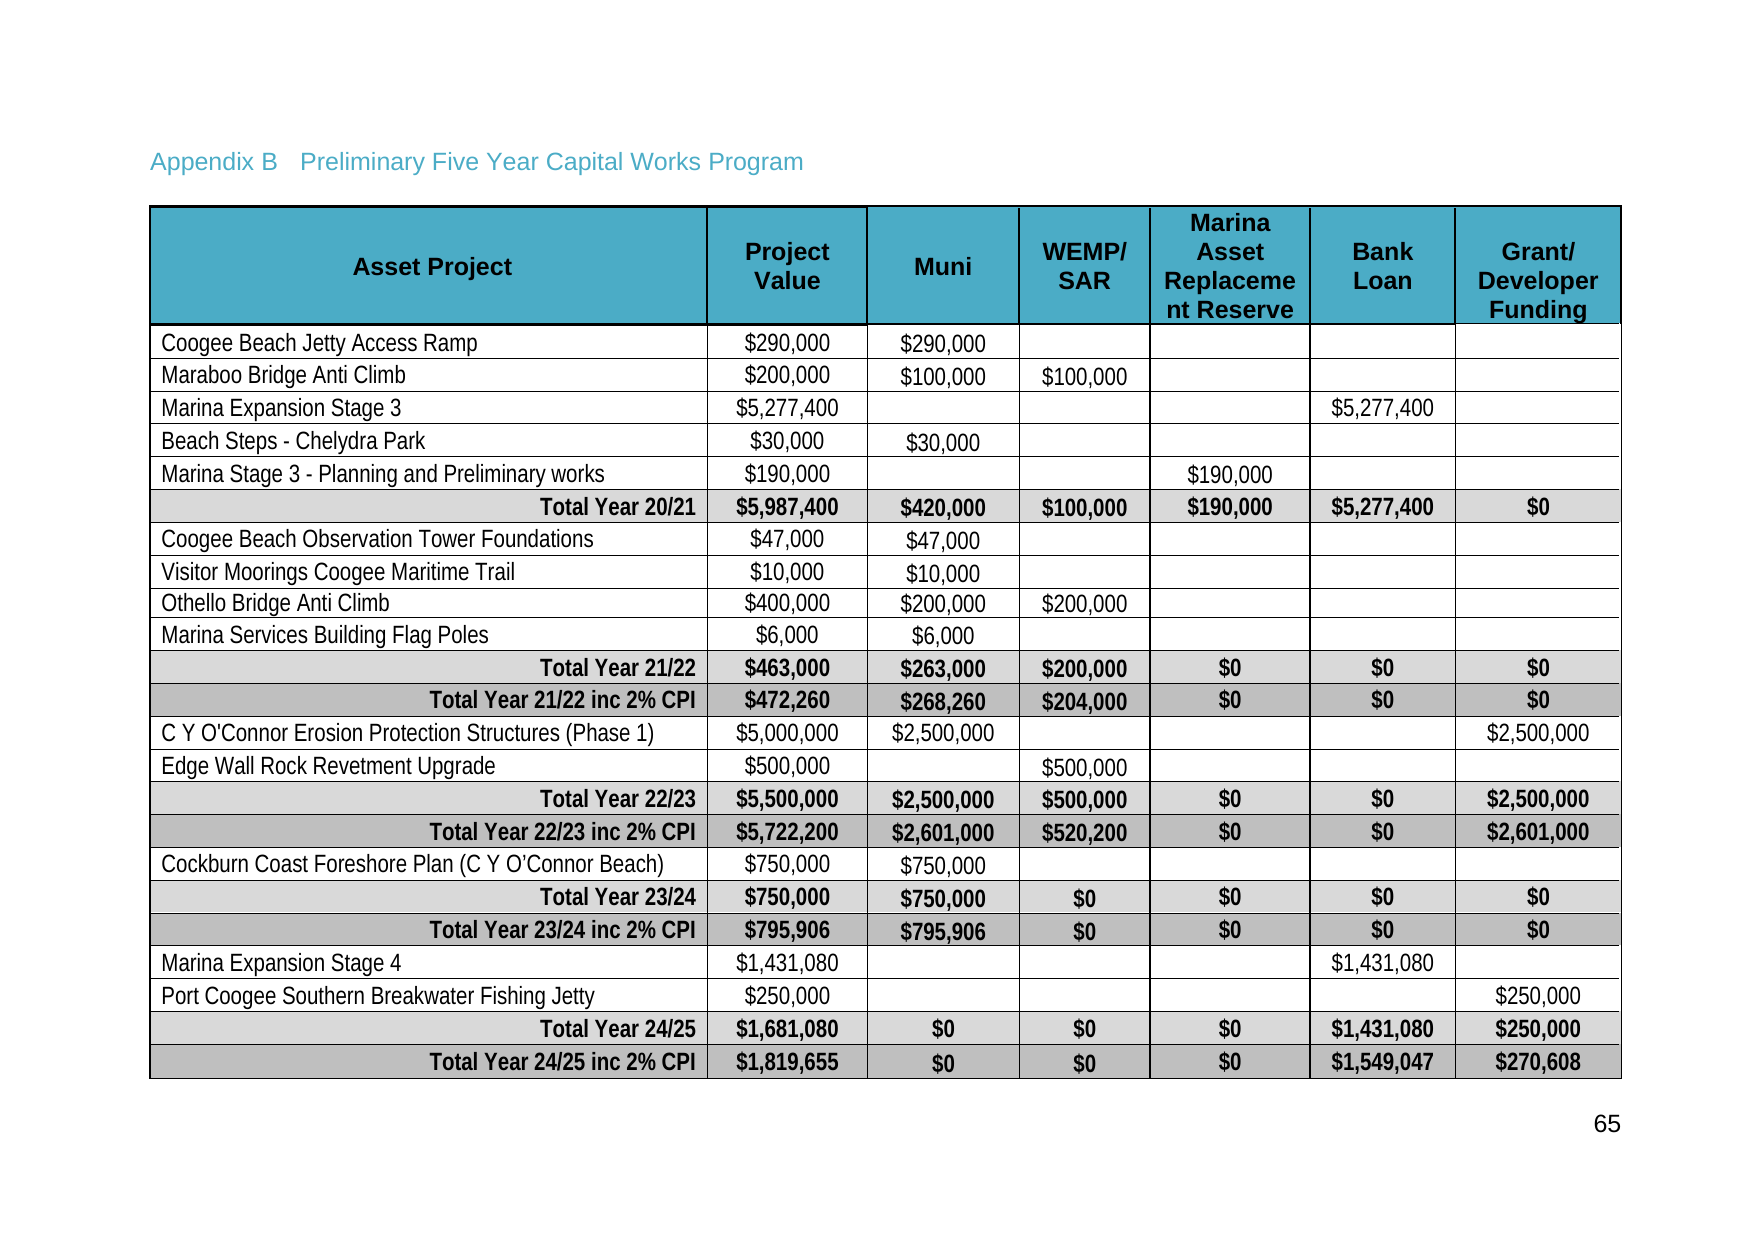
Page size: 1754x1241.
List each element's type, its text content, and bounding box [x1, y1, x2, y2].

table_cell Total Year 22/23 inc 2% CPI [151, 815, 707, 847]
table_cell $200,000 [708, 359, 867, 391]
table_cell $500,000 [708, 750, 867, 781]
table_cell $5,987,400 [708, 490, 867, 522]
table_cell $500,000 [1020, 782, 1149, 814]
table_cell [1456, 588, 1621, 617]
table_cell [1151, 556, 1309, 587]
table_cell [1311, 556, 1455, 587]
table_cell $0 [1151, 684, 1309, 716]
table_header Project Value [708, 208, 866, 323]
table_cell $0 [1311, 881, 1455, 912]
table_cell [1456, 555, 1621, 587]
table_cell [1456, 456, 1621, 489]
table_cell [1456, 522, 1621, 554]
table_cell [1020, 523, 1149, 554]
table_cell $6,000 [868, 618, 1019, 650]
table_cell Marina Stage 3 - Planning and Preliminary works [151, 457, 707, 489]
table_cell Total Year 20/21 [151, 490, 707, 522]
table_cell $0 [1456, 880, 1621, 912]
table_cell [1311, 717, 1455, 748]
table_cell $0 [1151, 782, 1309, 814]
table_cell $250,000 [708, 979, 867, 1011]
table_cell Total Year 22/23 [151, 782, 707, 814]
table_cell [1020, 392, 1149, 423]
table_cell $520,200 [1020, 815, 1149, 847]
table_header Marina Asset Replacement Reserve [1150, 207, 1310, 323]
table_cell $1,431,080 [708, 946, 867, 978]
table_cell $5,277,400 [1311, 490, 1455, 522]
table_cell $1,549,047 [1311, 1045, 1455, 1078]
table_cell $500,000 [1020, 750, 1149, 781]
table_cell $0 [868, 1012, 1019, 1044]
table_cell $0 [1151, 1045, 1309, 1078]
table_cell $0 [1020, 881, 1149, 912]
table_cell $0 [1456, 489, 1621, 522]
table_cell [1020, 618, 1149, 650]
table_cell [1456, 323, 1621, 358]
table_cell [1151, 717, 1309, 748]
table_cell $0 [1020, 1045, 1149, 1078]
table_cell [1151, 523, 1309, 554]
table_cell [1311, 523, 1455, 554]
table_cell [1311, 979, 1455, 1011]
table_cell [868, 750, 1019, 781]
table_cell $6,000 [708, 618, 867, 650]
table_cell [1311, 359, 1455, 391]
table_cell [1456, 391, 1621, 423]
table_cell $0 [1456, 683, 1621, 716]
table_cell C Y O'Connor Erosion Protection Structures (Phase 1) [151, 717, 707, 748]
table_cell $463,000 [708, 651, 867, 683]
table_cell Total Year 24/25 inc 2% CPI [151, 1045, 707, 1078]
table_cell [1311, 424, 1455, 456]
table_cell $1,819,655 [708, 1045, 867, 1078]
table_cell $795,906 [708, 914, 867, 945]
table_cell $47,000 [868, 523, 1019, 554]
table_cell [1456, 423, 1621, 456]
table_cell $250,000 [1456, 978, 1621, 1011]
table_cell [1151, 848, 1309, 880]
table_cell $290,000 [708, 326, 867, 358]
table_cell [1020, 848, 1149, 880]
table_cell Coogee Beach Jetty Access Ramp [151, 326, 707, 358]
table_cell $0 [1456, 913, 1621, 945]
table_cell $190,000 [708, 457, 867, 489]
table_cell $0 [1151, 815, 1309, 847]
table_cell $250,000 [1456, 1011, 1621, 1044]
table_cell $290,000 [868, 325, 1019, 358]
table_cell $0 [1311, 651, 1455, 683]
table_cell $0 [868, 1045, 1019, 1078]
table_cell $190,000 [1151, 457, 1309, 489]
table_cell [868, 392, 1019, 423]
table_cell $795,906 [868, 914, 1019, 945]
table_cell $30,000 [708, 424, 867, 456]
table_cell [1311, 750, 1455, 781]
table_cell $420,000 [868, 490, 1019, 522]
table_cell $2,500,000 [1456, 716, 1621, 748]
table_cell $10,000 [708, 556, 867, 587]
table_cell [1456, 617, 1621, 650]
table_cell [1456, 358, 1621, 391]
table_cell Marina Expansion Stage 3 [151, 392, 707, 423]
table_cell [1151, 589, 1309, 617]
table_cell $100,000 [1020, 359, 1149, 391]
table_cell $100,000 [868, 359, 1019, 391]
table_cell [1311, 325, 1455, 358]
table_cell $2,500,000 [1456, 781, 1621, 814]
table_cell [1151, 359, 1309, 391]
table_cell $2,500,000 [868, 782, 1019, 814]
table_cell $2,601,000 [1456, 814, 1621, 847]
table_cell $0 [1311, 815, 1455, 847]
table_cell $0 [1311, 684, 1455, 716]
table_cell $5,500,000 [708, 782, 867, 814]
table_header WEMP/SAR [1019, 207, 1150, 323]
table_cell $750,000 [868, 848, 1019, 880]
table_cell Total Year 23/24 [151, 881, 707, 912]
table_cell $263,000 [868, 651, 1019, 683]
table_cell [1311, 457, 1455, 489]
table_cell [1151, 979, 1309, 1011]
table_cell $1,681,080 [708, 1012, 867, 1044]
table_header Bank Loan [1310, 207, 1455, 323]
table_cell Coogee Beach Observation Tower Foundations [151, 523, 707, 554]
table_cell [1151, 618, 1309, 650]
table_cell Total Year 21/22 inc 2% CPI [151, 684, 707, 716]
table_cell $750,000 [708, 881, 867, 912]
table_cell Edge Wall Rock Revetment Upgrade [151, 750, 707, 781]
table_cell Beach Steps - Chelydra Park [151, 424, 707, 456]
table_cell $0 [1151, 1012, 1309, 1044]
table_cell $100,000 [1020, 490, 1149, 522]
table_cell $190,000 [1151, 490, 1309, 522]
table_cell [1020, 457, 1149, 489]
table_cell [1151, 424, 1309, 456]
table_cell $2,601,000 [868, 815, 1019, 847]
table_cell Port Coogee Southern Breakwater Fishing Jetty [151, 979, 707, 1011]
table_header Grant/Developer Funding [1455, 207, 1620, 323]
table_cell [868, 457, 1019, 489]
table_cell [1020, 946, 1149, 978]
table_cell [1311, 618, 1455, 650]
table_cell $204,000 [1020, 684, 1149, 716]
table_cell [1456, 945, 1621, 978]
table_cell [1020, 556, 1149, 587]
table_cell [1456, 847, 1621, 880]
table_cell $200,000 [1020, 651, 1149, 683]
table_cell $400,000 [708, 589, 867, 617]
table_cell Total Year 21/22 [151, 651, 707, 683]
table_cell $750,000 [868, 881, 1019, 912]
table_cell [1151, 946, 1309, 978]
table_cell $1,431,080 [1311, 1012, 1455, 1044]
table_cell $47,000 [708, 523, 867, 554]
table_cell $0 [1456, 650, 1621, 683]
table_cell $5,000,000 [708, 717, 867, 748]
table_cell [1020, 979, 1149, 1011]
table_cell $200,000 [1020, 589, 1149, 617]
table_cell [1020, 424, 1149, 456]
table_cell [1456, 749, 1621, 781]
table_cell [1020, 717, 1149, 748]
table_cell $30,000 [868, 424, 1019, 456]
table_cell [1311, 589, 1455, 617]
table_cell $5,277,400 [708, 392, 867, 423]
table_cell $5,722,200 [708, 815, 867, 847]
table_cell $2,500,000 [868, 717, 1019, 748]
table_cell $0 [1151, 914, 1309, 945]
table_cell $472,260 [708, 684, 867, 716]
table_cell $1,431,080 [1311, 946, 1455, 978]
table_header Asset Project [151, 208, 706, 323]
table_cell $0 [1020, 1012, 1149, 1044]
table_cell Visitor Moorings Coogee Maritime Trail [151, 556, 707, 587]
table_cell [1311, 848, 1455, 880]
table_cell [1151, 750, 1309, 781]
table_cell [868, 979, 1019, 1011]
table_cell [1151, 325, 1309, 358]
table_cell $10,000 [868, 556, 1019, 587]
table_cell [1151, 392, 1309, 423]
table_cell $0 [1151, 651, 1309, 683]
table_cell Othello Bridge Anti Climb [151, 589, 707, 617]
table_cell [1020, 325, 1149, 358]
table_cell Total Year 24/25 [151, 1012, 707, 1044]
table_cell $0 [1311, 914, 1455, 945]
table_cell Total Year 23/24 inc 2% CPI [151, 914, 707, 945]
table_cell Cockburn Coast Foreshore Plan (C Y O’Connor Beach) [151, 848, 707, 880]
table_cell $268,260 [868, 684, 1019, 716]
table_cell Marina Services Building Flag Poles [151, 618, 707, 650]
text Appendix B Preliminary Five Year Capital Works Program [150, 147, 1621, 176]
table_cell $270,608 [1456, 1044, 1621, 1078]
table_cell $750,000 [708, 848, 867, 880]
table_cell [868, 946, 1019, 978]
table_cell $0 [1020, 914, 1149, 945]
table_cell $200,000 [868, 589, 1019, 617]
table_cell $5,277,400 [1311, 392, 1455, 423]
table_cell Maraboo Bridge Anti Climb [151, 359, 707, 391]
table_cell $0 [1311, 782, 1455, 814]
table_cell Marina Expansion Stage 4 [151, 946, 707, 978]
table_header Muni [868, 207, 1019, 323]
table_cell $0 [1151, 881, 1309, 912]
